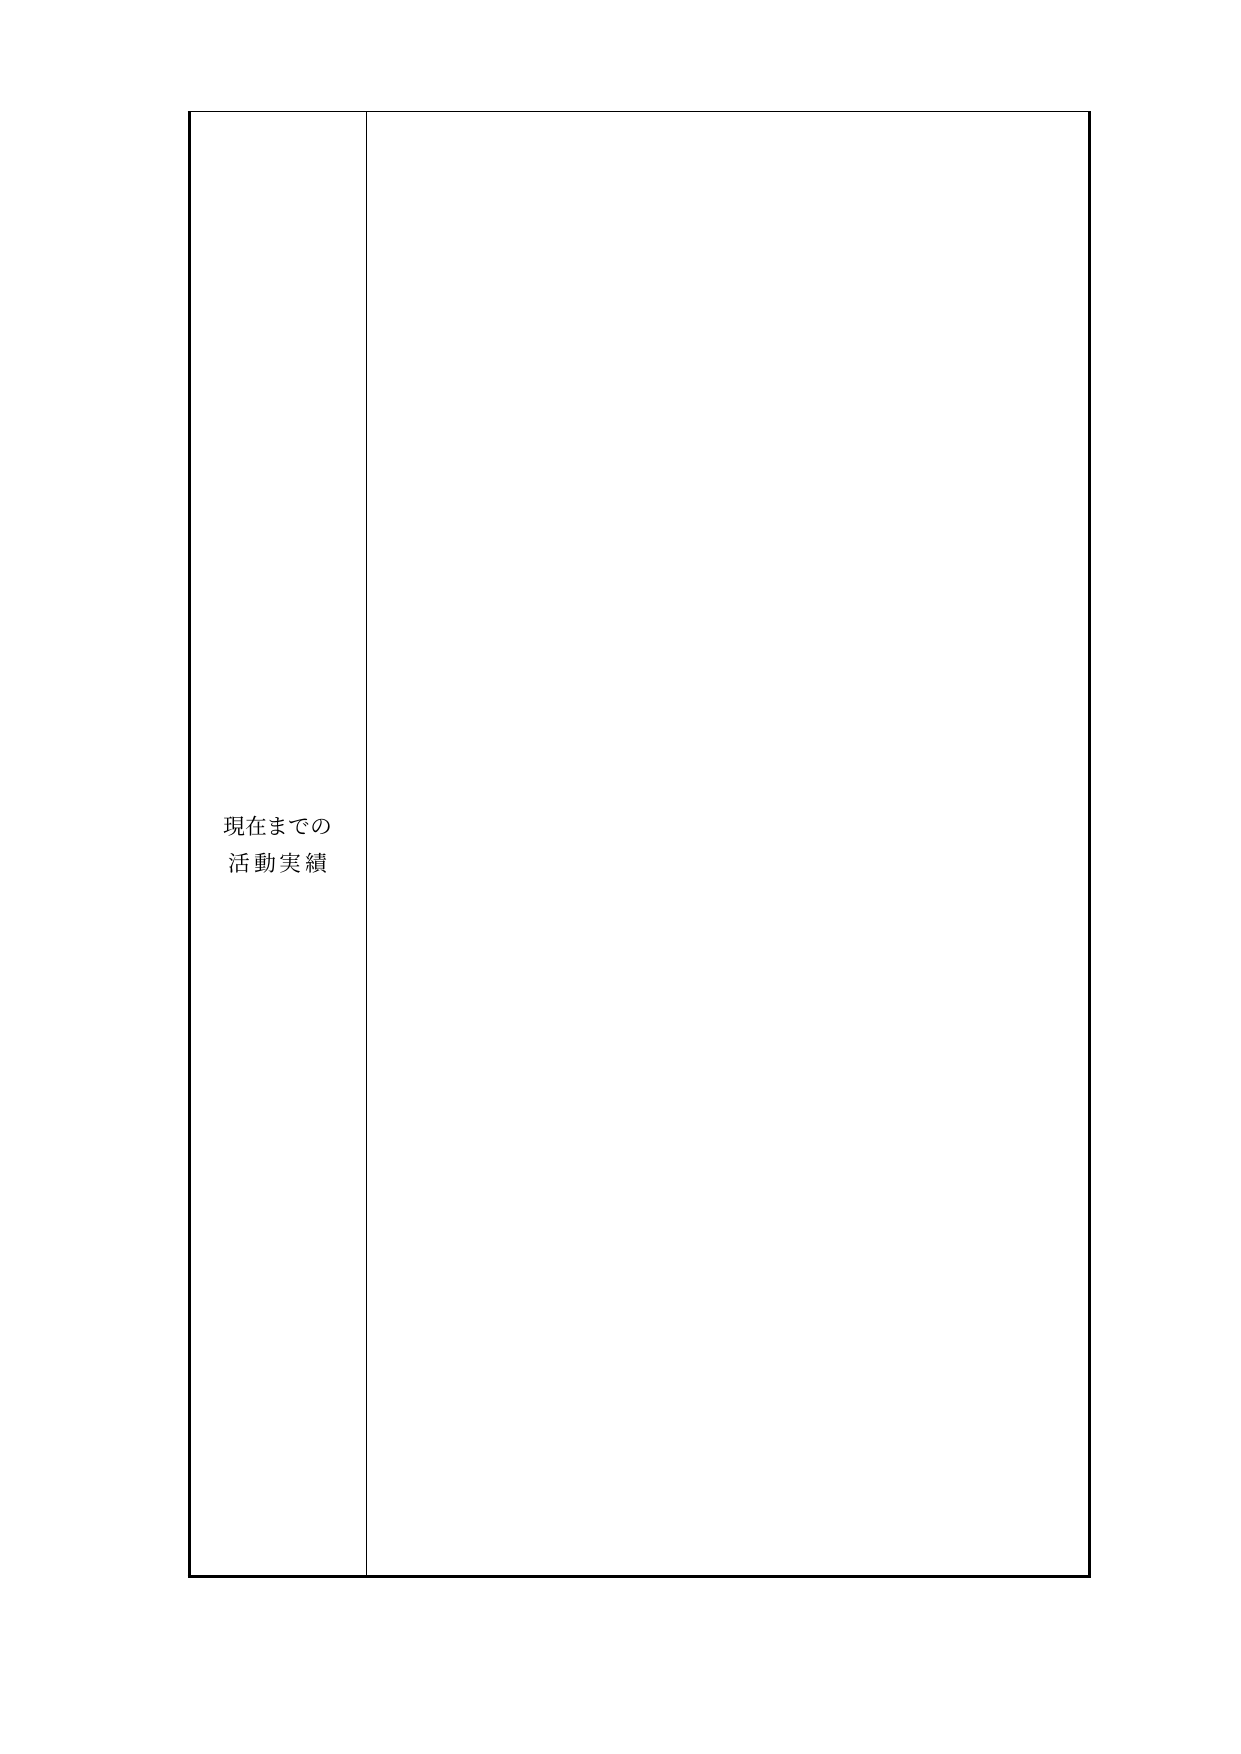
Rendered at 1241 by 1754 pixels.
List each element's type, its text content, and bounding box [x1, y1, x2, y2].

table_header [367, 112, 1088, 1575]
table_header 現在までの 活動実績 [191, 112, 366, 1575]
